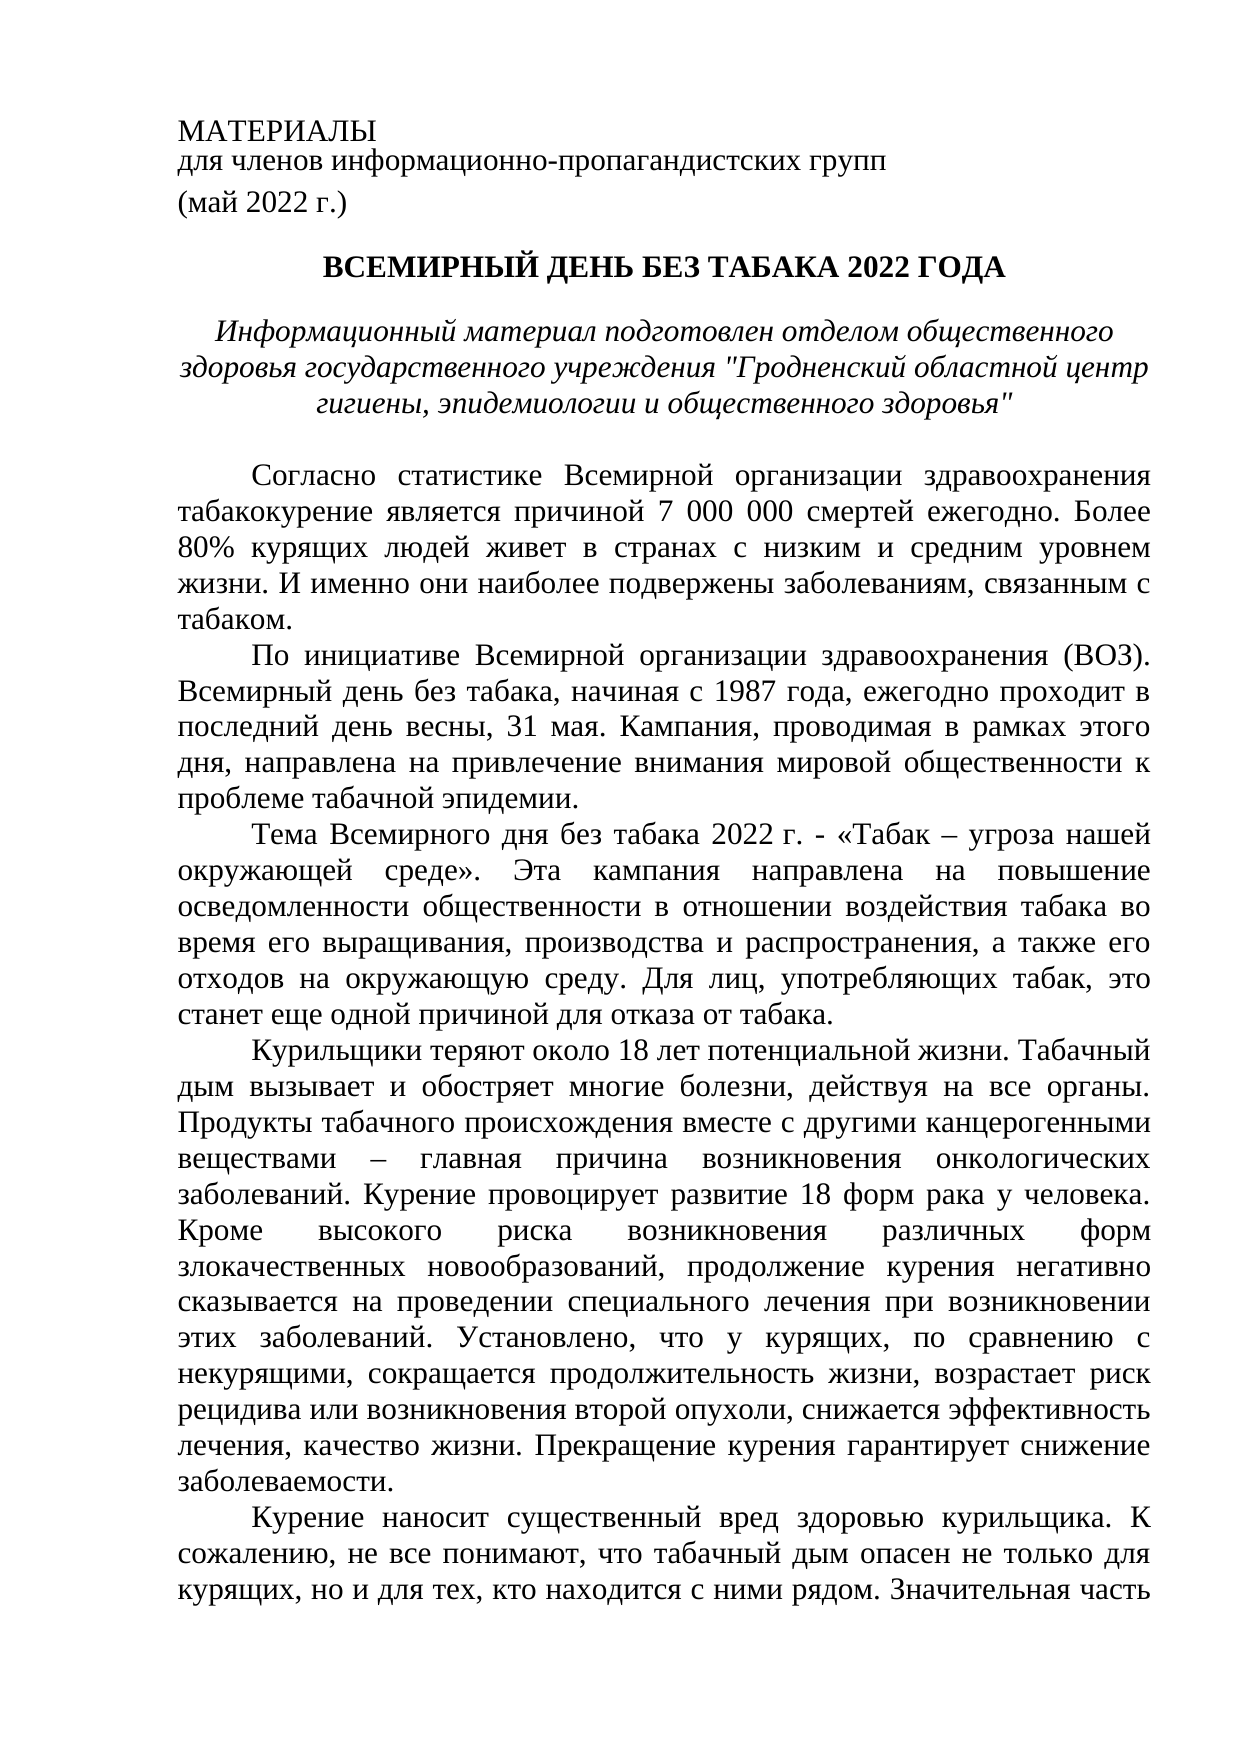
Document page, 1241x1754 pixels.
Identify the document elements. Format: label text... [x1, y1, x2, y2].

text Курильщики теряют около 18 лет потенциальной жизни. Табачный дым вызывает и обостряет многие болезни, действуя на все органы. Продукты табачного происхождения вместе с другими канцерогенными веществами – главная причина возникновения онкологических заболеваний. Курение провоцирует развитие 18 форм рака у человека. Кроме высокого риска возникновения различных форм злокачественных новообразований, продолжение курения негативно сказывается на проведении специального лечения при возникновении этих заболеваний. Установлено, что у курящих, по сравнению с некурящими, сокращается продолжительность жизни, возрастает риск рецидива или возникновения второй опухоли, снижается эффективность лечения, качество жизни. Прекращение курения гарантирует снижение заболеваемости. [177, 1031, 1152, 1498]
text Согласно статистике Всемирной организации здравоохранения табакокурение является причиной 7 000 000 смертей ежегодно. Более 80% курящих людей живет в странах с низким и средним уровнем жизни. И именно они наиболее подвержены заболеваниям, связанным с табаком. [177, 456, 1152, 636]
text Тема Всемирного дня без табака 2022 г. - «Табак – угроза нашей окружающей среде». Эта кампания направлена на повышение осведомленности общественности в отношении воздействия табака во время его выращивания, производства и распространения, а также его отходов на окружающую среду. Для лиц, употребляющих табак, это станет еще одной причиной для отказа от табака. [177, 816, 1152, 1031]
text Информационный материал подготовлен отделом общественного здоровья государственного учреждения "Гродненский областной центр гигиены, эпидемиологии и общественного здоровья" [177, 312, 1152, 420]
text (май 2022 г.) [177, 189, 1152, 218]
text МАТЕРИАЛЫ [177, 118, 1152, 147]
text ВСЕМИРНЫЙ ДЕНЬ БЕЗ ТАБАКА 2022 ГОДА [177, 254, 1152, 283]
text для членов информационно-пропагандистских групп [177, 147, 1152, 176]
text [177, 1498, 1152, 1606]
text По инициативе Всемирной организации здравоохранения (ВОЗ). Всемирный день без табака, начиная с 1987 года, ежегодно проходит в последний день весны, 31 мая. Кампания, проводимая в рамках этого дня, направлена на привлечение внимания мировой общественности к проблеме табачной эпидемии. [177, 636, 1152, 816]
